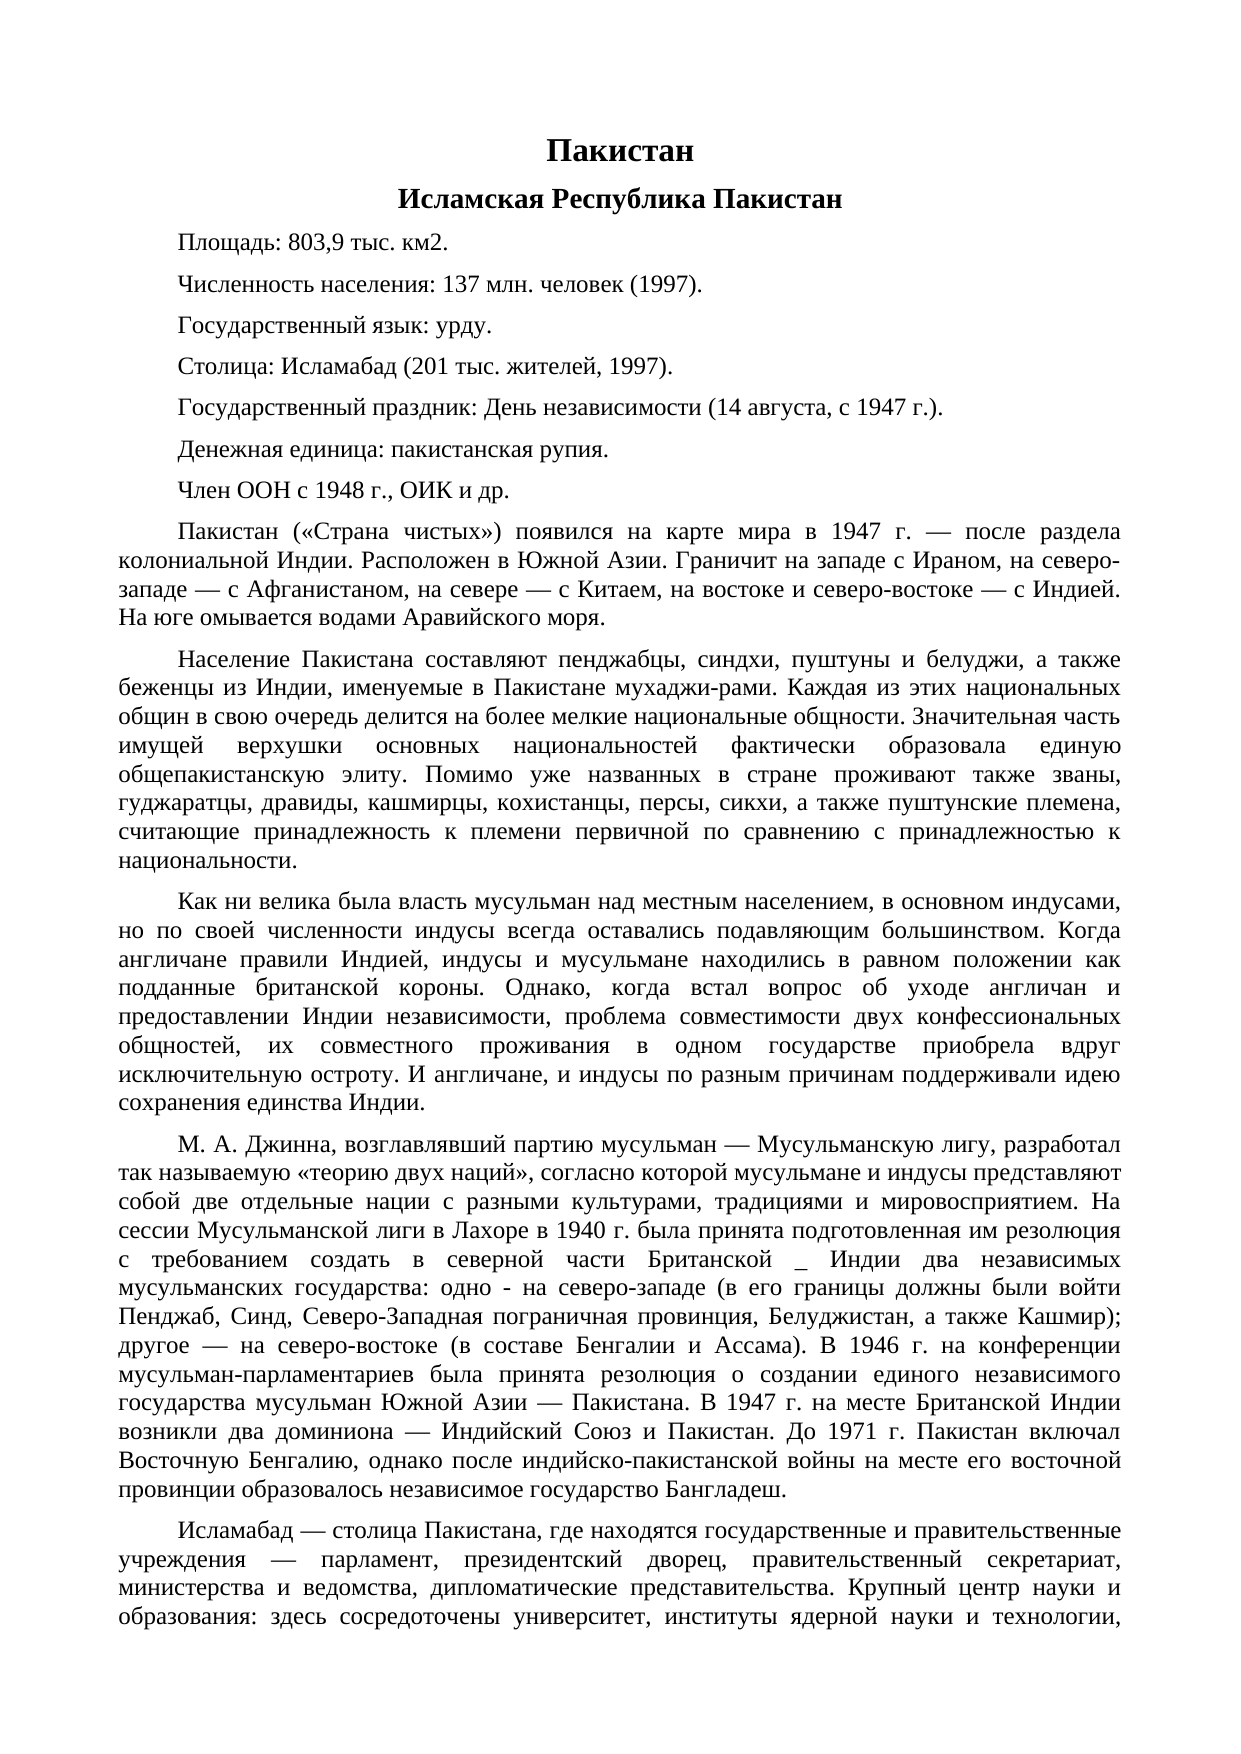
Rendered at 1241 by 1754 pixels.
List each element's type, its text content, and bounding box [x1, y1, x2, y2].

text Как ни велика была власть мусульман над местным населением, в основном индусами, но по своей численности индусы всегда оставались подавляющим большинством. Когда англичане правили Индией, индусы и мусульмане находились в равном положении как подданные британской короны. Однако, когда встал вопрос об уходе англичан и предоставлении Индии независимости, проблема совместимости двух конфессиональных общностей, их совместного проживания в одном государстве приобрела вдруг исключительную остроту. И англичане, и индусы по разным причинам поддерживали идею сохранения единства Индии. [118, 886, 1122, 1116]
text Денежная единица: пакистанская рупия. [118, 434, 1122, 462]
text Столица: Исламабад (201 тыс. жителей, 1997). [118, 351, 1122, 380]
text Площадь: 803,9 тыс. км2. [118, 227, 1122, 256]
text Население Пакистана составляют пенджабцы, синдхи, пуштуны и белуджи, а также беженцы из Индии, именуемые в Пакистане мухаджи-рами. Каждая из этих национальных общин в свою очередь делится на более мелкие национальные общности. Значительная часть имущей верхушки основных национальностей фактически образовала единую общепакистанскую элиту. Помимо уже названных в стране проживают также званы, гуджаратцы, дравиды, кашмирцы, кохистанцы, персы, сикхи, а также пуштунские племена, считающие принадлежность к племени первичной по сравнению с принадлежностью к национальности. [118, 644, 1122, 874]
text Численность населения: 137 млн. человек (1997). [118, 269, 1122, 297]
text Пакистан («Страна чистых») появился на карте мира в 1947 г. — после раздела колониальной Индии. Расположен в Южной Азии. Граничит на западе с Ираном, на северо-западе — с Афганистаном, на севере — с Китаем, на востоке и северо-востоке — с Индией. На юге омывается водами Аравийского моря. [118, 516, 1122, 631]
text Государственный праздник: День независимости (14 августа, с 1947 г.). [118, 392, 1122, 421]
text Член ООН с 1948 г., ОИК и др. [118, 475, 1122, 504]
text Государственный язык: урду. [118, 310, 1122, 339]
text Пакистан [118, 131, 1122, 169]
text М. А. Джинна, возглавлявший партию мусульман — Мусульманскую лигу, разработал так называемую «теорию двух наций», согласно которой мусульмане и индусы представляют собой две отдельные нации с разными культурами, традициями и мировосприятием. На сессии Мусульманской лиги в Лахоре в 1940 г. была принята подготовленная им резолюция с требованием создать в северной части Британской _ Индии два независимых мусульманских государства: одно - на северо-западе (в его границы должны были войти Пенджаб, Синд, Северо-Западная пограничная провинция, Белуджистан, а также Кашмир); другое — на северо-востоке (в составе Бенгалии и Ассама). В 1946 г. на конференции мусульман-парламентариев была принята резолюция о создании единого независимого государства мусульман Южной Азии — Пакистана. В 1947 г. на месте Британской Индии возникли два доминиона — Индийский Союз и Пакистан. До 1971 г. Пакистан включал Восточную Бенгалию, однако после индийско-пакистанской войны на месте его восточной провинции образовалось независимое государство Бангладеш. [118, 1129, 1122, 1502]
text Исламская Республика Пакистан [118, 181, 1122, 215]
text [118, 1515, 1122, 1630]
